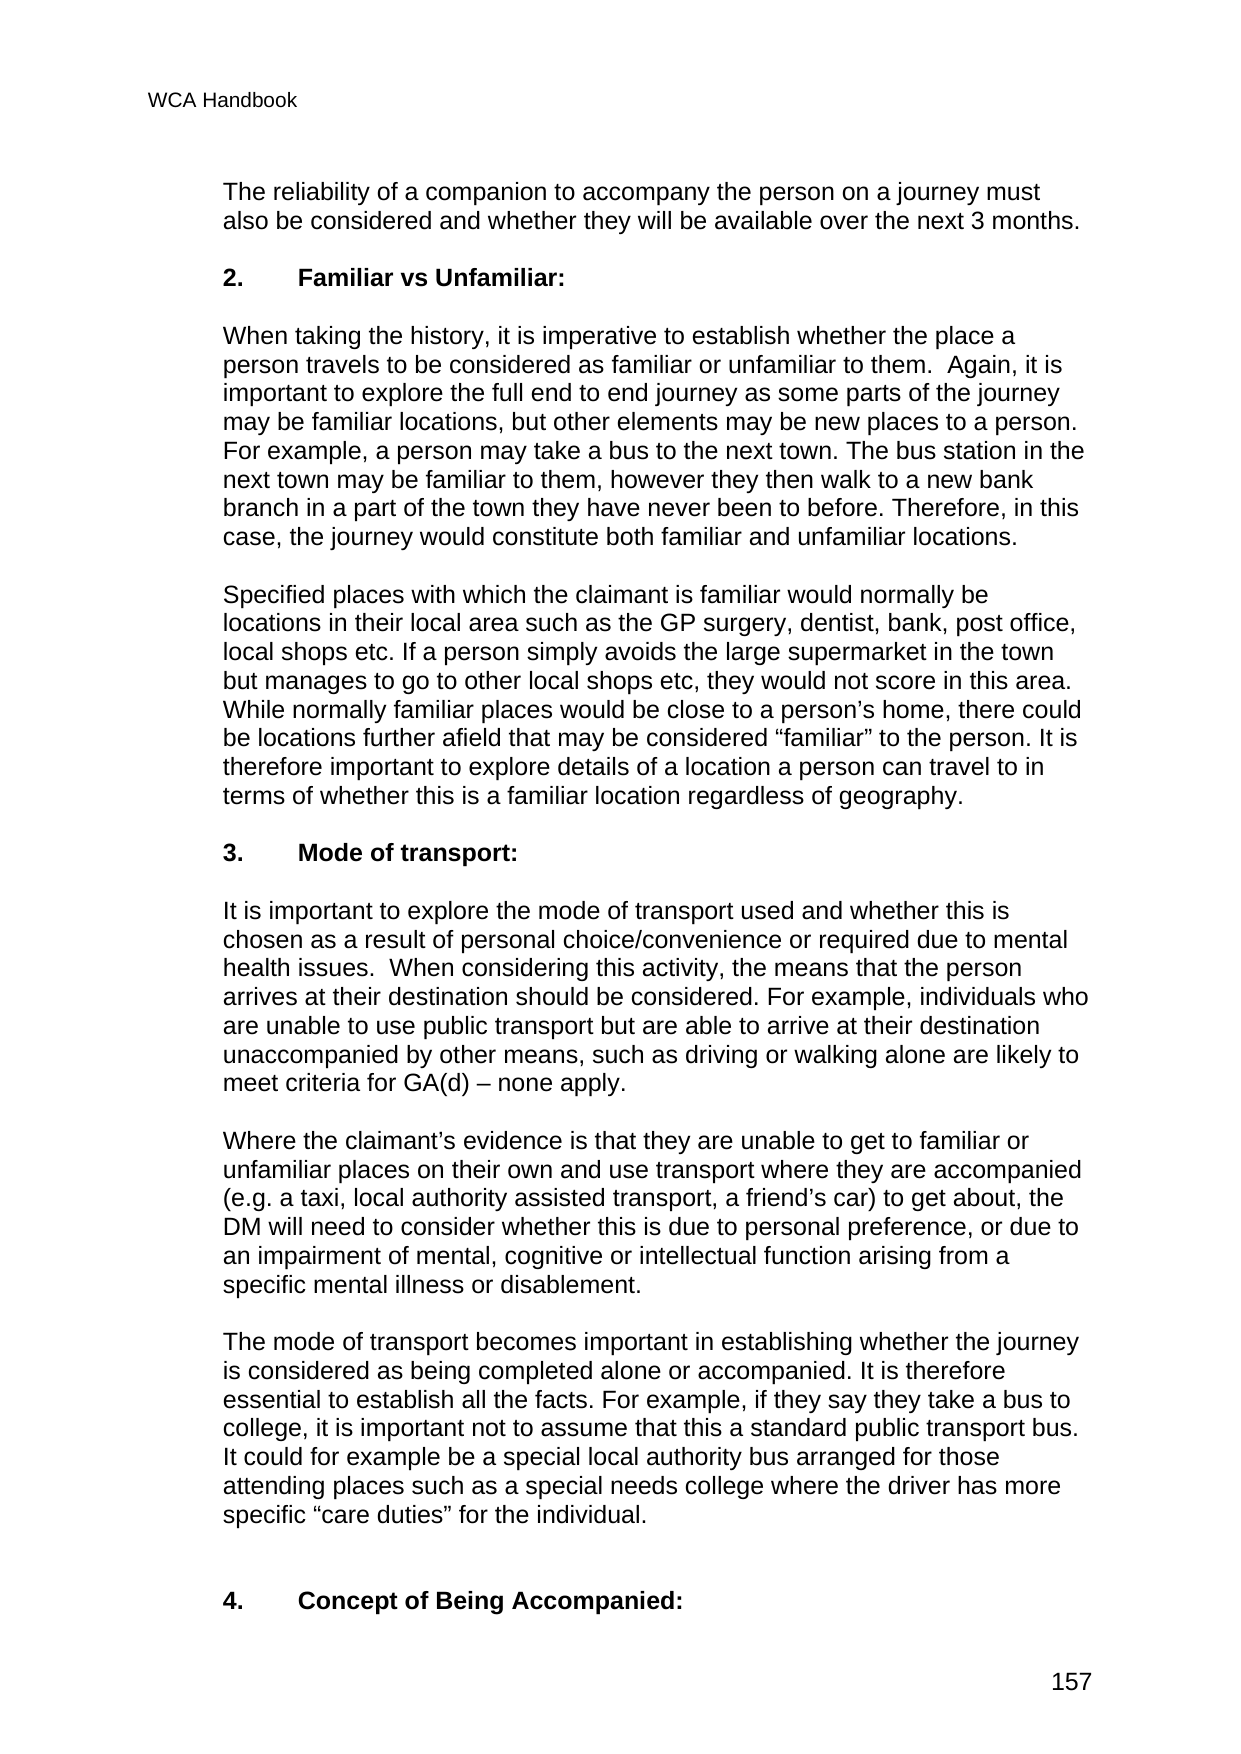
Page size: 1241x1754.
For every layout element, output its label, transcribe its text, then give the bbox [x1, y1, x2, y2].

list Concept of Being Accompanied: [223, 1586, 1092, 1615]
list The reliability of a companion to accompany the person on a journey must also be considered and whether they will be available over the next 3 months. [223, 177, 1092, 235]
text Specified places with which the claimant is familiar would normally be locations in their local area such as the GP surgery, dentist, bank, post office, local shops etc. If a person simply avoids the large supermarket in the town but manages to go to other local shops etc, they would not score in this area. While normally familiar places would be close to a person’s home, there could be locations further afield that may be considered “familiar” to the person. It is therefore important to explore details of a location a person can travel to in terms of whether this is a familiar location regardless of geography. [223, 580, 1092, 810]
text It is important to explore the mode of transport used and whether this is chosen as a result of personal choice/convenience or required due to mental health issues. When considering this activity, the means that the person arrives at their destination should be considered. For example, individuals who are unable to use public transport but are able to arrive at their destination unaccompanied by other means, such as driving or walking alone are likely to meet criteria for GA(d) – none apply. [223, 896, 1092, 1097]
list Familiar vs Unfamiliar: [223, 263, 1092, 292]
text Where the claimant’s evidence is that they are unable to get to familiar or unfamiliar places on their own and use transport where they are accompanied (e.g. a taxi, local authority assisted transport, a friend’s car) to get about, the DM will need to consider whether this is due to personal preference, or due to an impairment of mental, cognitive or intellectual function arising from a specific mental illness or disablement. [223, 1126, 1092, 1298]
list Mode of transport: [223, 838, 1092, 867]
list When taking the history, it is imperative to establish whether the place a person travels to be considered as familiar or unfamiliar to them. Again, it is important to explore the full end to end journey as some parts of the journey may be familiar locations, but other elements may be new places to a person. For example, a person may take a bus to the next town. The bus station in the next town may be familiar to them, however they then walk to a new bank branch in a part of the town they have never been to before. Therefore, in this case, the journey would constitute both familiar and unfamiliar locations. [223, 321, 1092, 551]
text The mode of transport becomes important in establishing whether the journey is considered as being completed alone or accompanied. It is therefore essential to establish all the facts. For example, if they say they take a bus to college, it is important not to assume that this a standard public transport bus. It could for example be a special local authority bus arranged for those attending places such as a special needs college where the driver has more specific “care duties” for the individual. [223, 1327, 1092, 1528]
